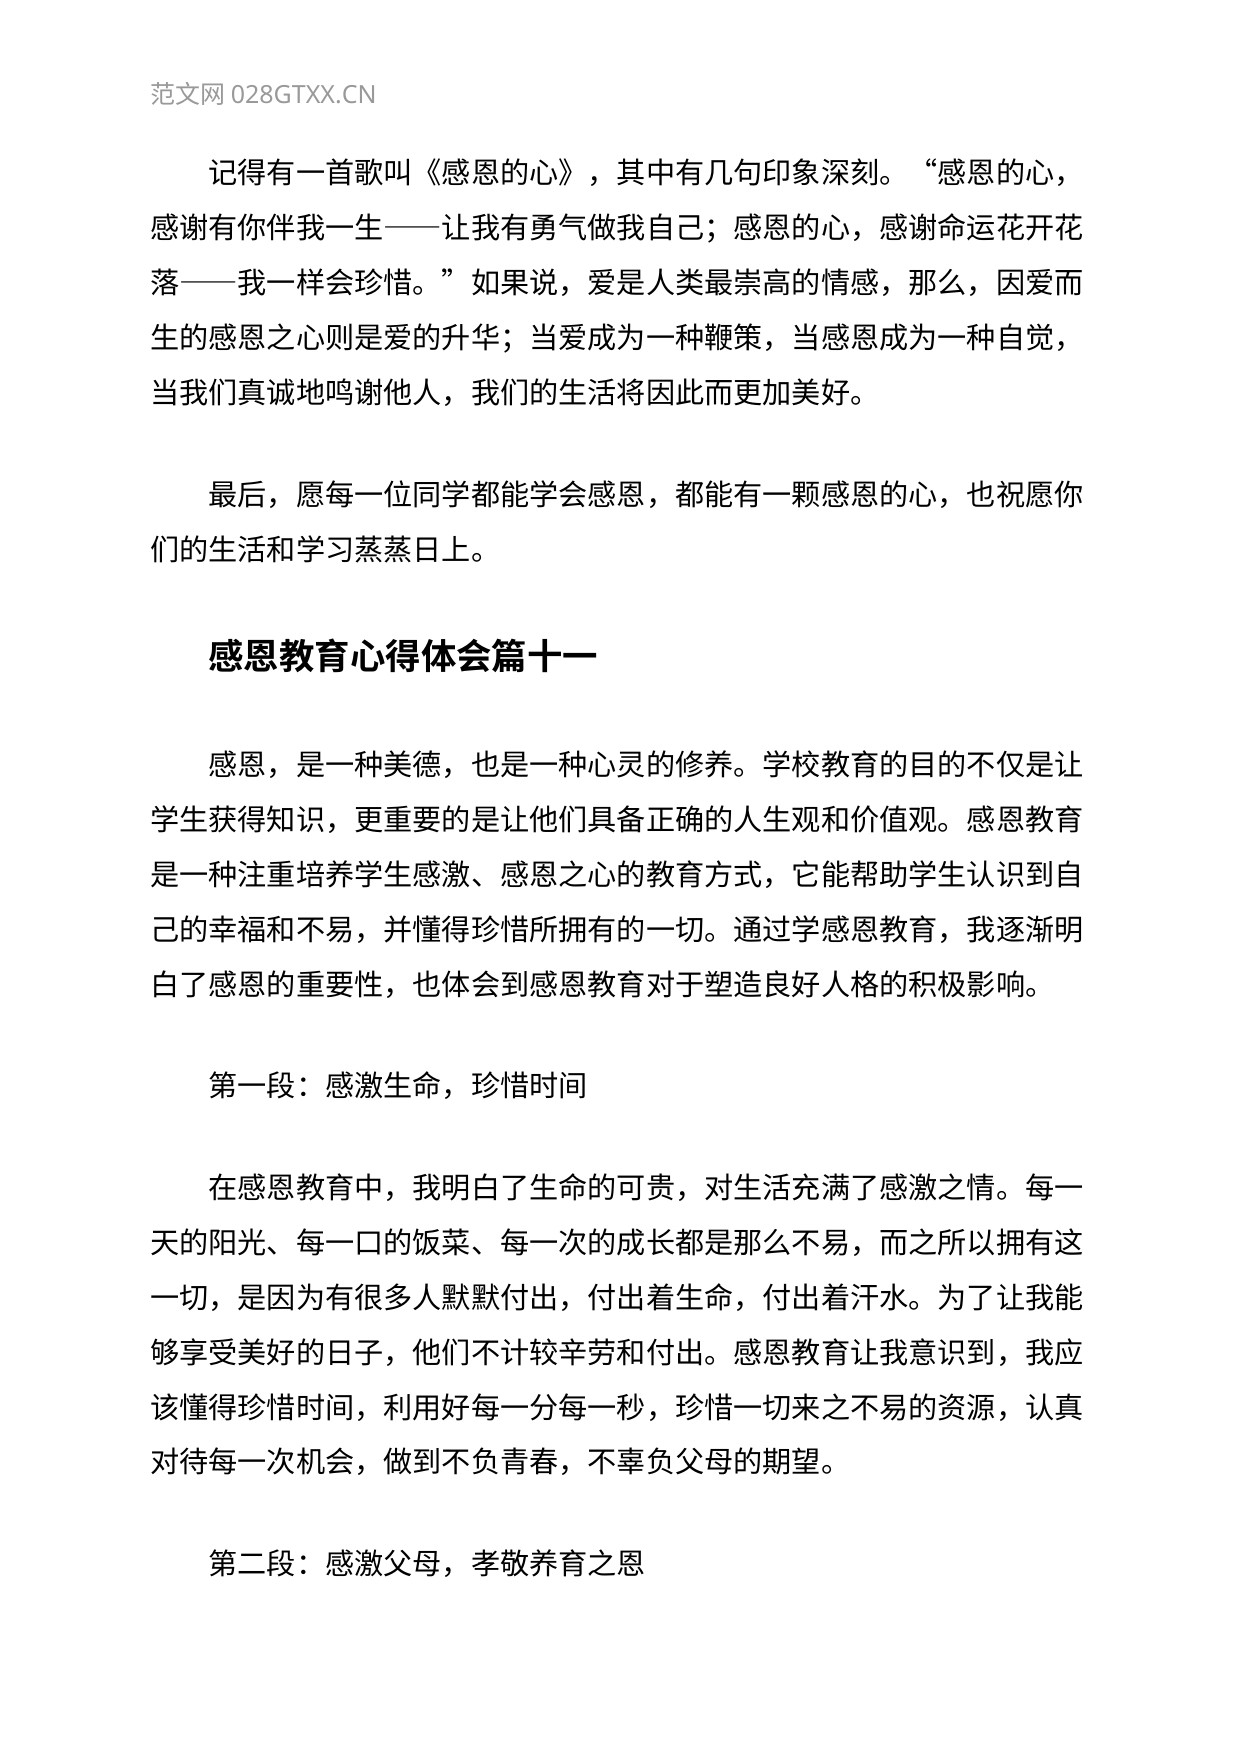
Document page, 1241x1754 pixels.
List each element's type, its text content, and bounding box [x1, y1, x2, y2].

text 最后，愿每一位同学都能学会感恩，都能有一颗感恩的心，也祝愿你们的生活和学习蒸蒸日上。 [150, 471, 1090, 568]
text 在感恩教育中，我明白了生命的可贵，对生活充满了感激之情。每一天的阳光、每一口的饭菜、每一次的成长都是那么不易，而之所以拥有这一切，是因为有很多人默默付出，付出着生命，付出着汗水。为了让我能够享受美好的日子，他们不计较辛劳和付出。感恩教育让我意识到，我应该懂得珍惜时间，利用好每一分每一秒，珍惜一切来之不易的资源，认真对待每一次机会，做到不负青春，不辜负父母的期望。 [150, 1164, 1090, 1481]
text 感恩，是一种美德，也是一种心灵的修养。学校教育的目的不仅是让学生获得知识，更重要的是让他们具备正确的人生观和价值观。感恩教育是一种注重培养学生感激、感恩之心的教育方式，它能帮助学生认识到自己的幸福和不易，并懂得珍惜所拥有的一切。通过学感恩教育，我逐渐明白了感恩的重要性，也体会到感恩教育对于塑造良好人格的积极影响。 [150, 741, 1090, 1003]
text 第一段：感激生命，珍惜时间 [150, 1063, 1090, 1105]
text 感恩教育心得体会篇十一 [150, 628, 1090, 679]
text 记得有一首歌叫《感恩的心》，其中有几句印象深刻。“感恩的心，感谢有你伴我一生——让我有勇气做我自己；感恩的心，感谢命运花开花落——我一样会珍惜。”如果说，爱是人类最崇高的情感，那么，因爱而生的感恩之心则是爱的升华；当爱成为一种鞭策，当感恩成为一种自觉，当我们真诚地鸣谢他人，我们的生活将因此而更加美好。 [150, 150, 1090, 412]
text 第二段：感激父母，孝敬养育之恩 [150, 1541, 1090, 1583]
